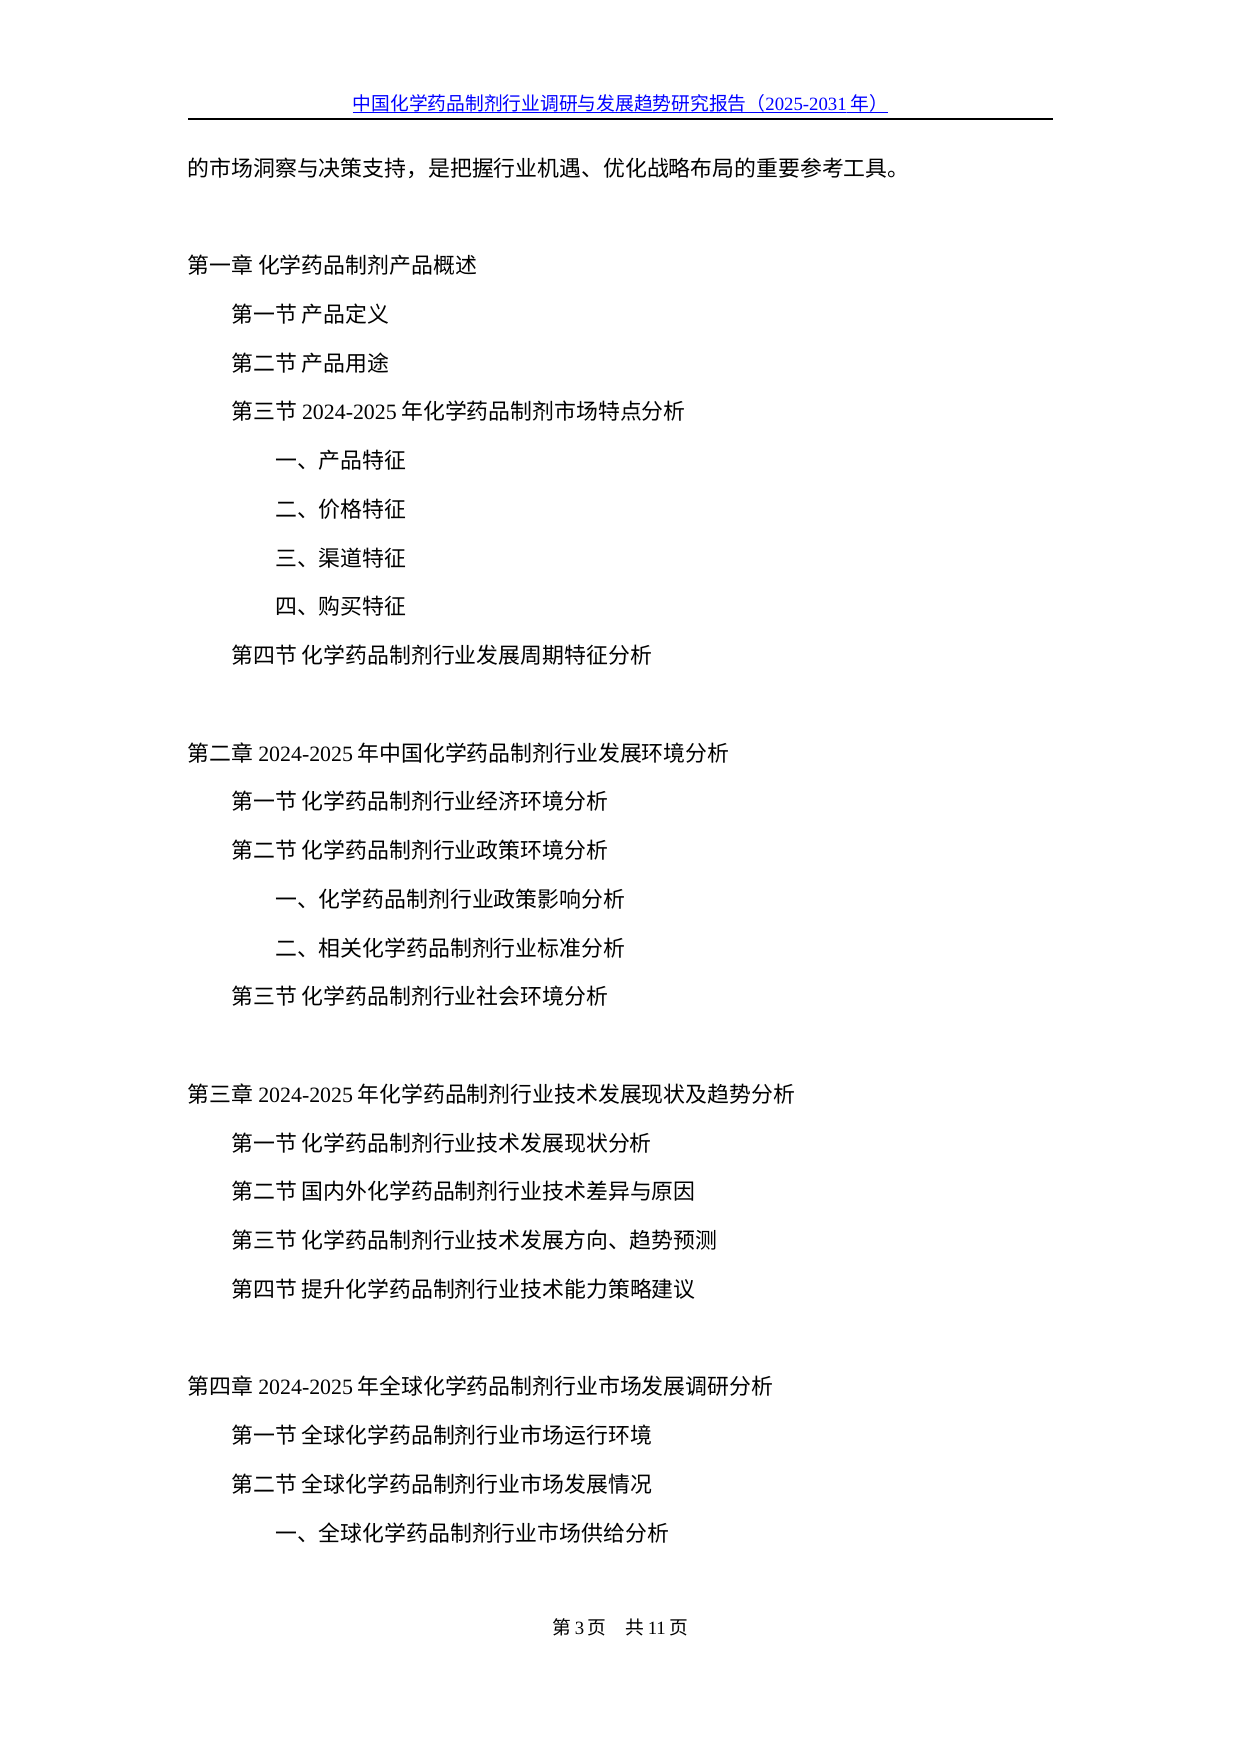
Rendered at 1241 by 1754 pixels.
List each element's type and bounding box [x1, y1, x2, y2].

text [187, 150, 1053, 1548]
